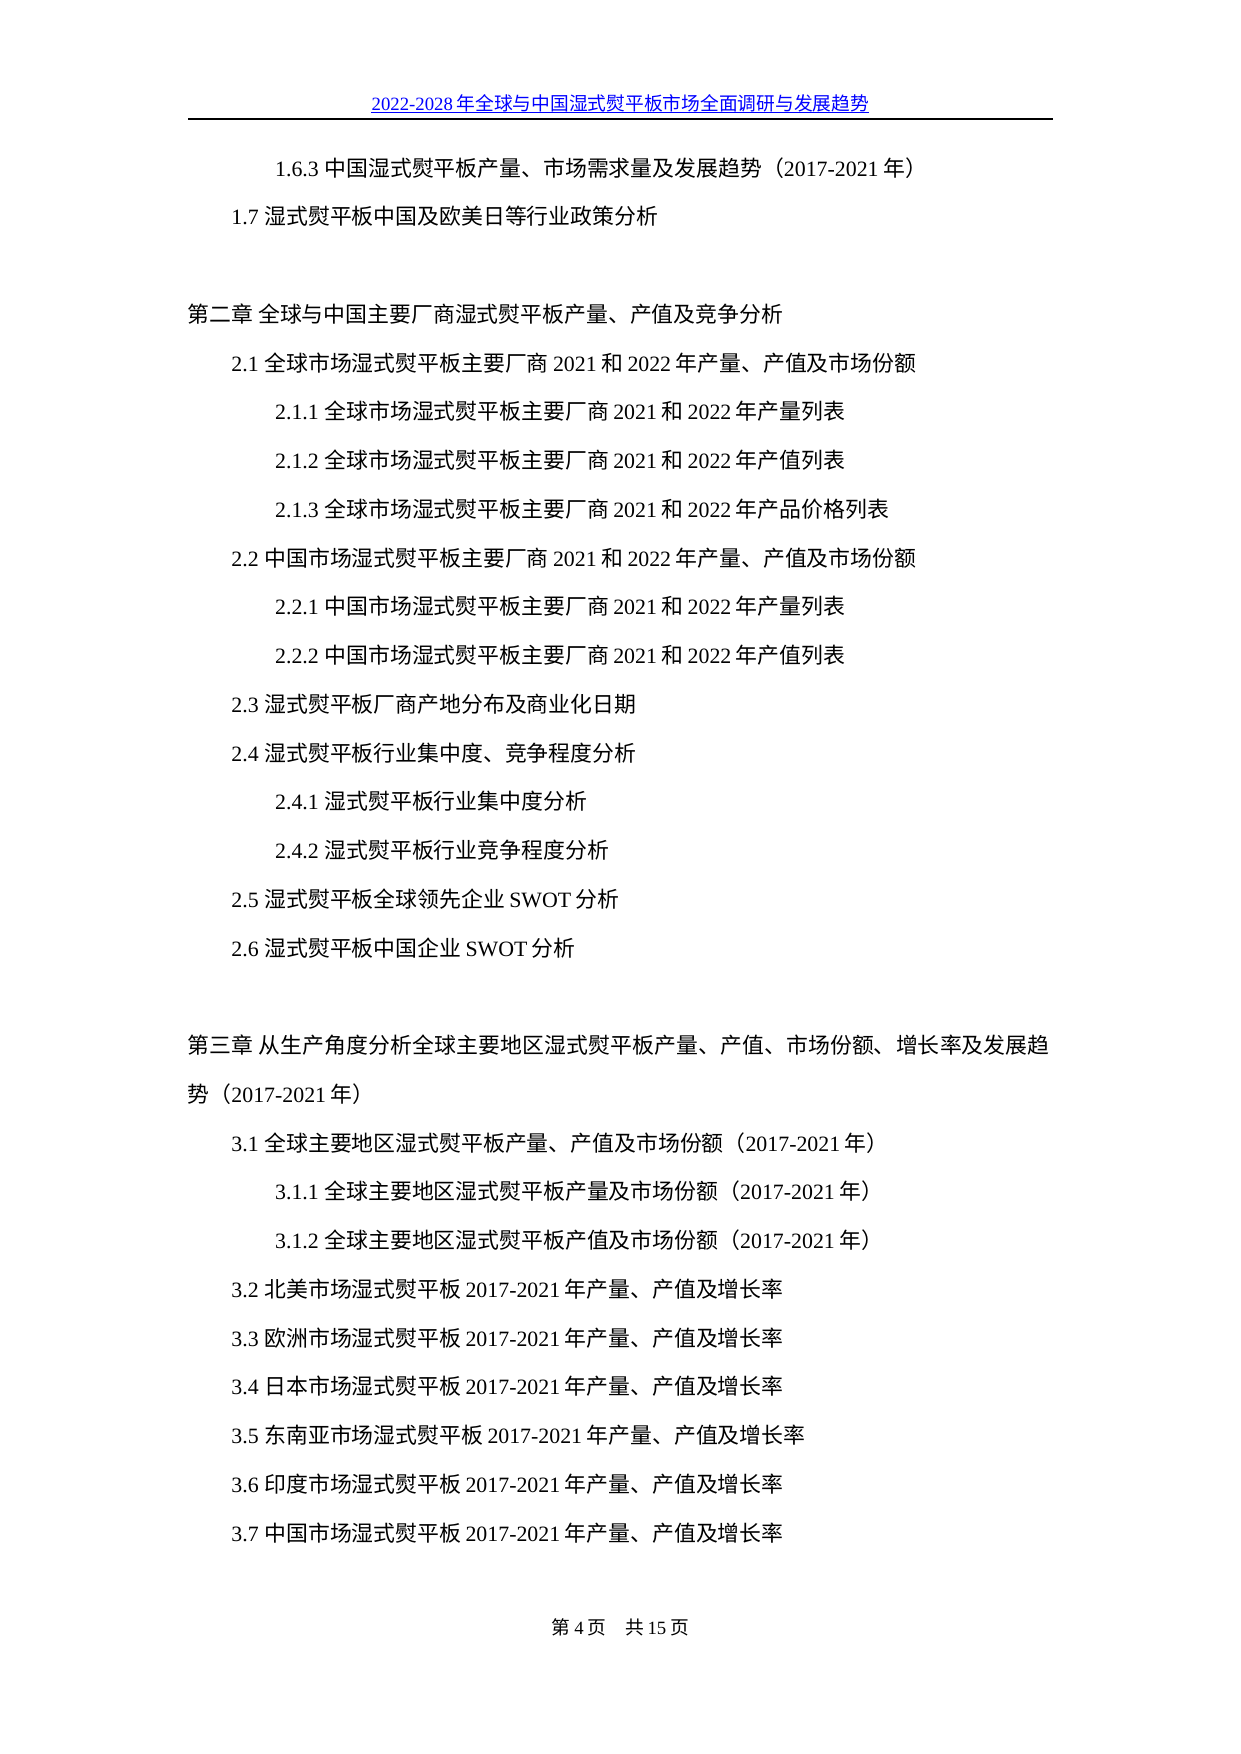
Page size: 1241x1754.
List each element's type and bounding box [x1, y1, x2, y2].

text [187, 150, 1053, 1548]
